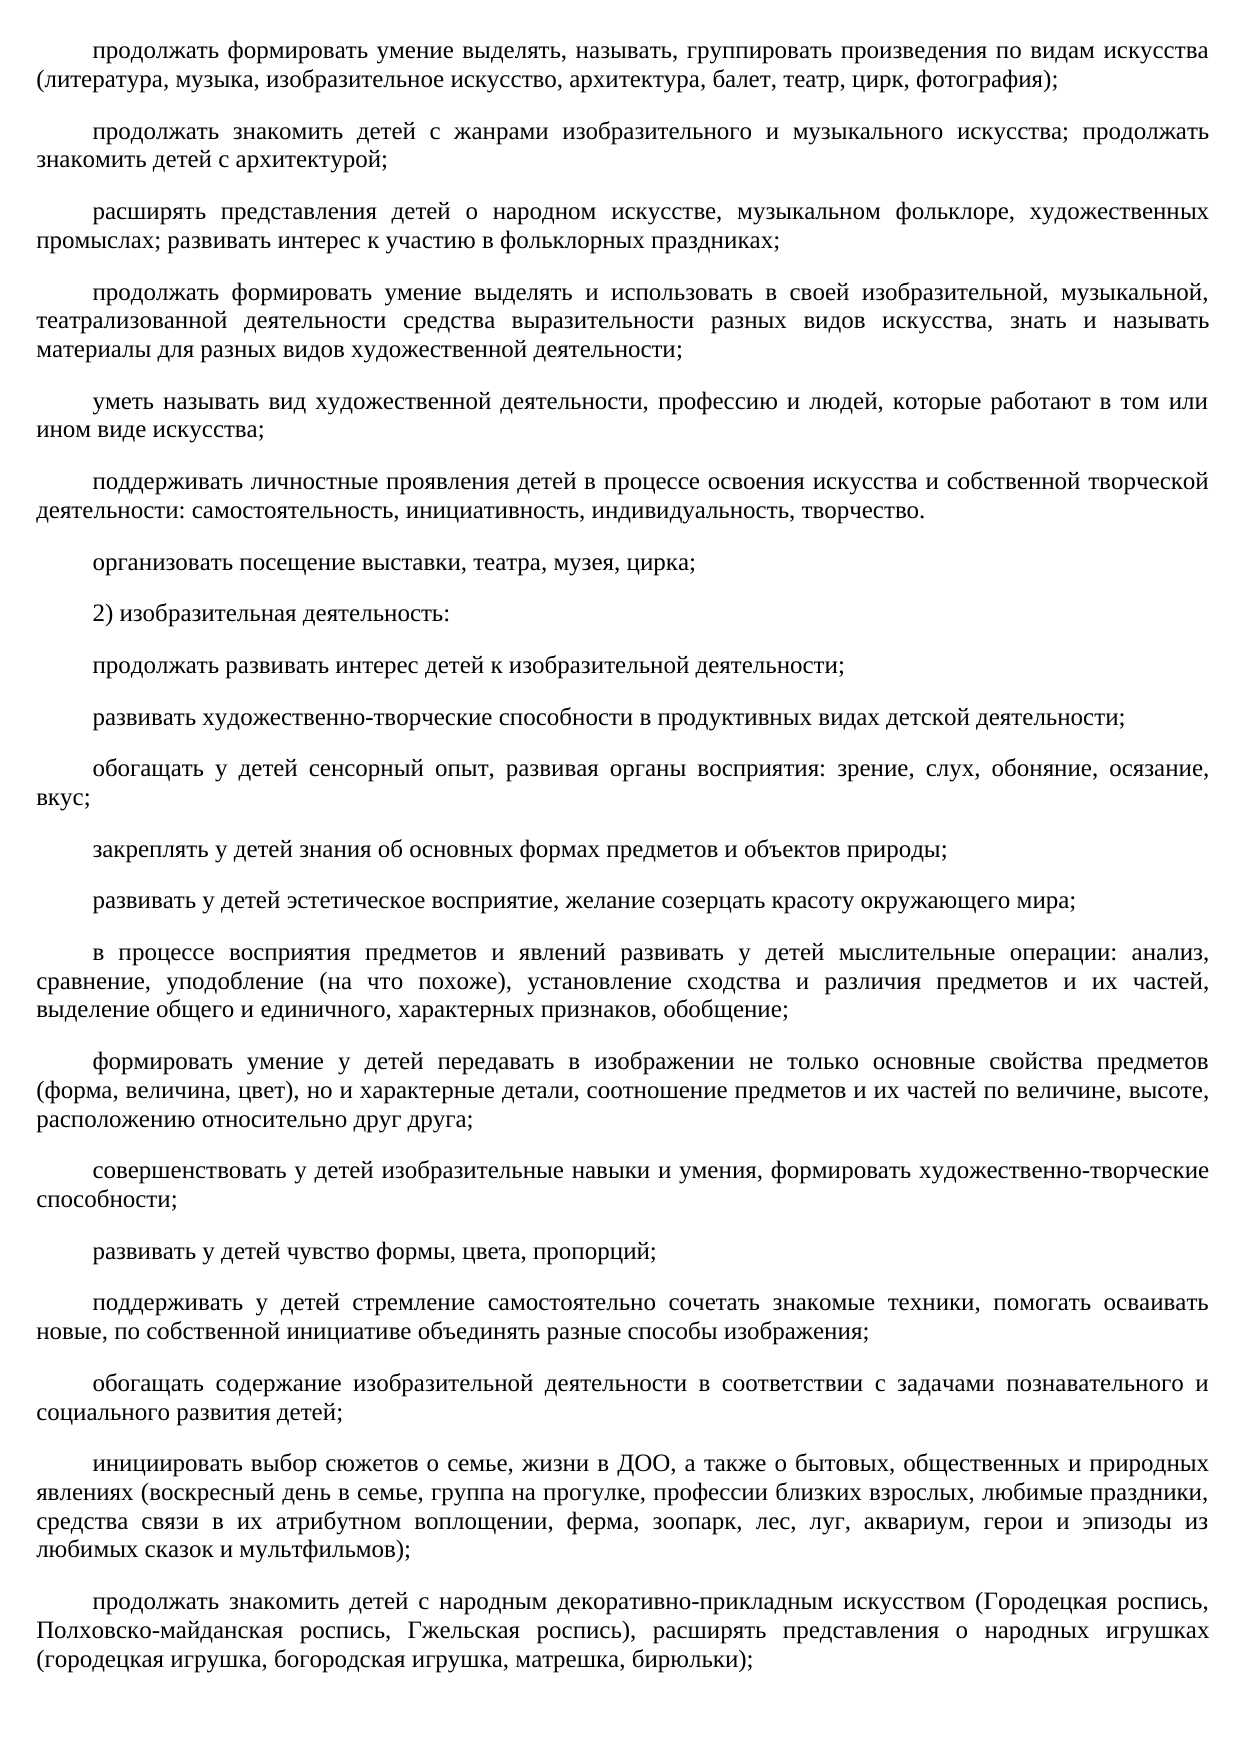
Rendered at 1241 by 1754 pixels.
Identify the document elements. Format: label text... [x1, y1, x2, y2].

text совершенствовать у детей изобразительные навыки и умения, формировать художественно-творческие способности; [36, 1155, 1210, 1213]
text уметь называть вид художественной деятельности, профессию и людей, которые работают в том или ином виде искусства; [36, 386, 1210, 443]
text развивать у детей эстетическое восприятие, желание созерцать красоту окружающего мира; [36, 885, 1210, 914]
text продолжать знакомить детей с народным декоративно-прикладным искусством (Городецкая роспись, Полховско-майданская роспись, Гжельская роспись), расширять представления о народных игрушках (городецкая игрушка, богородская игрушка, матрешка, бирюльки); [36, 1586, 1210, 1672]
text расширять представления детей о народном искусстве, музыкальном фольклоре, художественных промыслах; развивать интерес к участию в фольклорных праздниках; [36, 196, 1210, 254]
text продолжать формировать умение выделять, называть, группировать произведения по видам искусства (литература, музыка, изобразительное искусство, архитектура, балет, театр, цирк, фотография); [36, 35, 1210, 93]
text продолжать знакомить детей с жанрами изобразительного и музыкального искусства; продолжать знакомить детей с архитектурой; [36, 116, 1210, 173]
text организовать посещение выставки, театра, музея, цирка; [36, 547, 1210, 575]
text формировать умение у детей передавать в изображении не только основные свойства предметов (форма, величина, цвет), но и характерные детали, соотношение предметов и их частей по величине, высоте, расположению относительно друг друга; [36, 1046, 1210, 1132]
text обогащать у детей сенсорный опыт, развивая органы восприятия: зрение, слух, обоняние, осязание, вкус; [36, 753, 1210, 811]
text продолжать развивать интерес детей к изобразительной деятельности; [36, 650, 1210, 679]
text в процессе восприятия предметов и явлений развивать у детей мыслительные операции: анализ, сравнение, уподобление (на что похоже), установление сходства и различия предметов и их частей, выделение общего и единичного, характерных признаков, обобщение; [36, 937, 1210, 1023]
text инициировать выбор сюжетов о семье, жизни в ДОО, а также о бытовых, общественных и природных явлениях (воскресный день в семье, группа на прогулке, профессии близких взрослых, любимые праздники, средства связи в их атрибутном воплощении, ферма, зоопарк, лес, луг, аквариум, герои и эпизоды из любимых сказок и мультфильмов); [36, 1448, 1210, 1563]
text 2) изобразительная деятельность: [36, 598, 1210, 627]
text обогащать содержание изобразительной деятельности в соответствии с задачами познавательного и социального развития детей; [36, 1368, 1210, 1425]
text поддерживать у детей стремление самостоятельно сочетать знакомые техники, помогать осваивать новые, по собственной инициативе объединять разные способы изображения; [36, 1287, 1210, 1345]
text развивать у детей чувство формы, цвета, пропорций; [36, 1236, 1210, 1264]
text продолжать формировать умение выделять и использовать в своей изобразительной, музыкальной, театрализованной деятельности средства выразительности разных видов искусства, знать и называть материалы для разных видов художественной деятельности; [36, 277, 1210, 363]
text поддерживать личностные проявления детей в процессе освоения искусства и собственной творческой деятельности: самостоятельность, инициативность, индивидуальность, творчество. [36, 466, 1210, 524]
text закреплять у детей знания об основных формах предметов и объектов природы; [36, 834, 1210, 862]
text развивать художественно-творческие способности в продуктивных видах детской деятельности; [36, 702, 1210, 730]
